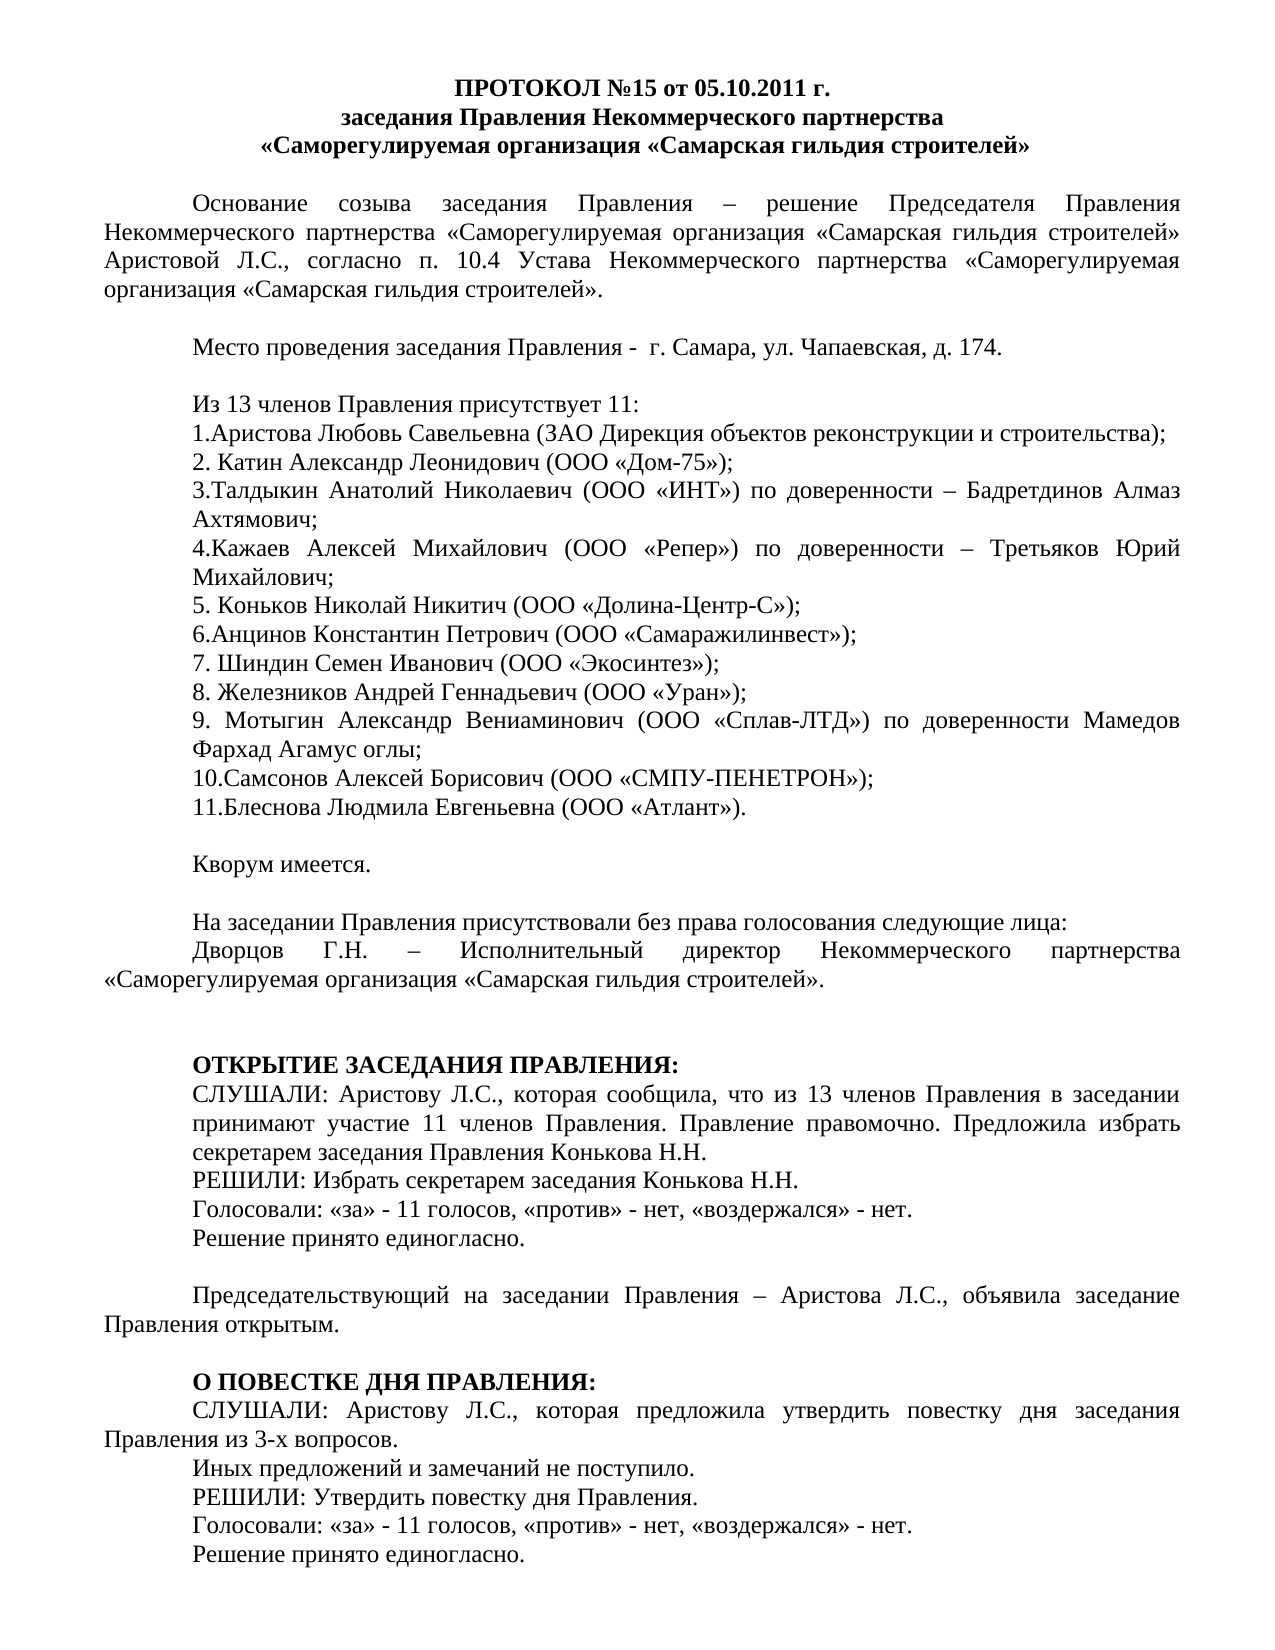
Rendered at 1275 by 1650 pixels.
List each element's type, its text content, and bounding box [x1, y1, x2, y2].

text 4.Кажаев Алексей Михайлович (ООО «Репер») по доверенности – Третьяков Юрий Михайлович; [192, 533, 1181, 591]
text РЕШИЛИ: Избрать секретарем заседания Конькова Н.Н. [192, 1166, 1181, 1194]
text 6.Анцинов Константин Петрович (ООО «Самаражилинвест»); [192, 619, 1181, 648]
text 3.Талдыкин Анатолий Николаевич (ООО «ИНТ») по доверенности – Бадретдинов Алмаз Ахтямович; [192, 476, 1181, 533]
text Дворцов Г.Н. – Исполнительный директор Некоммерческого партнерства «Саморегулируемая организация «Самарская гильдия строителей». [103, 936, 1181, 993]
text 7. Шиндин Семен Иванович (ООО «Экосинтез»); [192, 648, 1181, 677]
text 5. Коньков Николай Никитич (ООО «Долина-Центр-С»); [192, 591, 1181, 619]
text Место проведения заседания Правления - г. Самара, ул. Чапаевская, д. 174. [103, 332, 1181, 361]
text «Саморегулируемая организация «Самарская гильдия строителей» [103, 131, 1181, 159]
text 9. Мотыгин Александр Вениаминович (ООО «Сплав-ЛТД») по доверенности Мамедов Фархад Агамус оглы; [192, 706, 1181, 763]
text Иных предложений и замечаний не поступило. [103, 1453, 1181, 1482]
text Председательствующий на заседании Правления – Аристова Л.С., объявила заседание Правления открытым. [103, 1281, 1181, 1338]
text СЛУШАЛИ: Аристову Л.С., которая предложила утвердить повестку дня заседания Правления из 3-х вопросов. [103, 1396, 1181, 1453]
text Кворум имеется. [103, 849, 1181, 878]
text Голосовали: «за» - 11 голосов, «против» - нет, «воздержался» - нет. [192, 1511, 1181, 1539]
text РЕШИЛИ: Утвердить повестку дня Правления. [103, 1482, 1181, 1511]
text Из 13 членов Правления присутствует 11: [103, 389, 1181, 418]
text Голосовали: «за» - 11 голосов, «против» - нет, «воздержался» - нет. [192, 1194, 1181, 1223]
text заседания Правления Некоммерческого партнерства [103, 102, 1181, 131]
text Решение принято единогласно. [103, 1223, 1181, 1252]
text Решение принято единогласно. [103, 1539, 1181, 1568]
text О ПОВЕСТКЕ ДНЯ ПРАВЛЕНИЯ: [103, 1367, 1181, 1396]
text 8. Железников Андрей Геннадьевич (ООО «Уран»); [192, 677, 1181, 706]
text Основание созыва заседания Правления – решение Председателя Правления Некоммерческого партнерства «Саморегулируемая организация «Самарская гильдия строителей» Аристовой Л.С., согласно п. 10.4 Устава Некоммерческого партнерства «Саморегулируемая организация «Самарская гильдия строителей». [103, 188, 1181, 303]
text 10.Самсонов Алексей Борисович (ООО «СМПУ-ПЕНЕТРОН»); [192, 763, 1181, 792]
text 11.Блеснова Людмила Евгеньевна (ООО «Атлант»). [192, 792, 1181, 821]
text 1.Аристова Любовь Савельевна (ЗАО Дирекция объектов реконструкции и строительства); [148, 418, 1181, 447]
text На заседании Правления присутствовали без права голосования следующие лица: [103, 907, 1181, 936]
text ОТКРЫТИЕ ЗАСЕДАНИЯ ПРАВЛЕНИЯ: [192, 1051, 1181, 1079]
text ПРОТОКОЛ №15 от 05.10.2011 г. [103, 73, 1181, 102]
text СЛУШАЛИ: Аристову Л.С., которая сообщила, что из 13 членов Правления в заседании принимают участие 11 членов Правления. Правление правомочно. Предложила избрать секретарем заседания Правления Конькова Н.Н. [192, 1079, 1181, 1166]
text 2. Катин Александр Леонидович (ООО «Дом-75»); [192, 447, 1181, 476]
